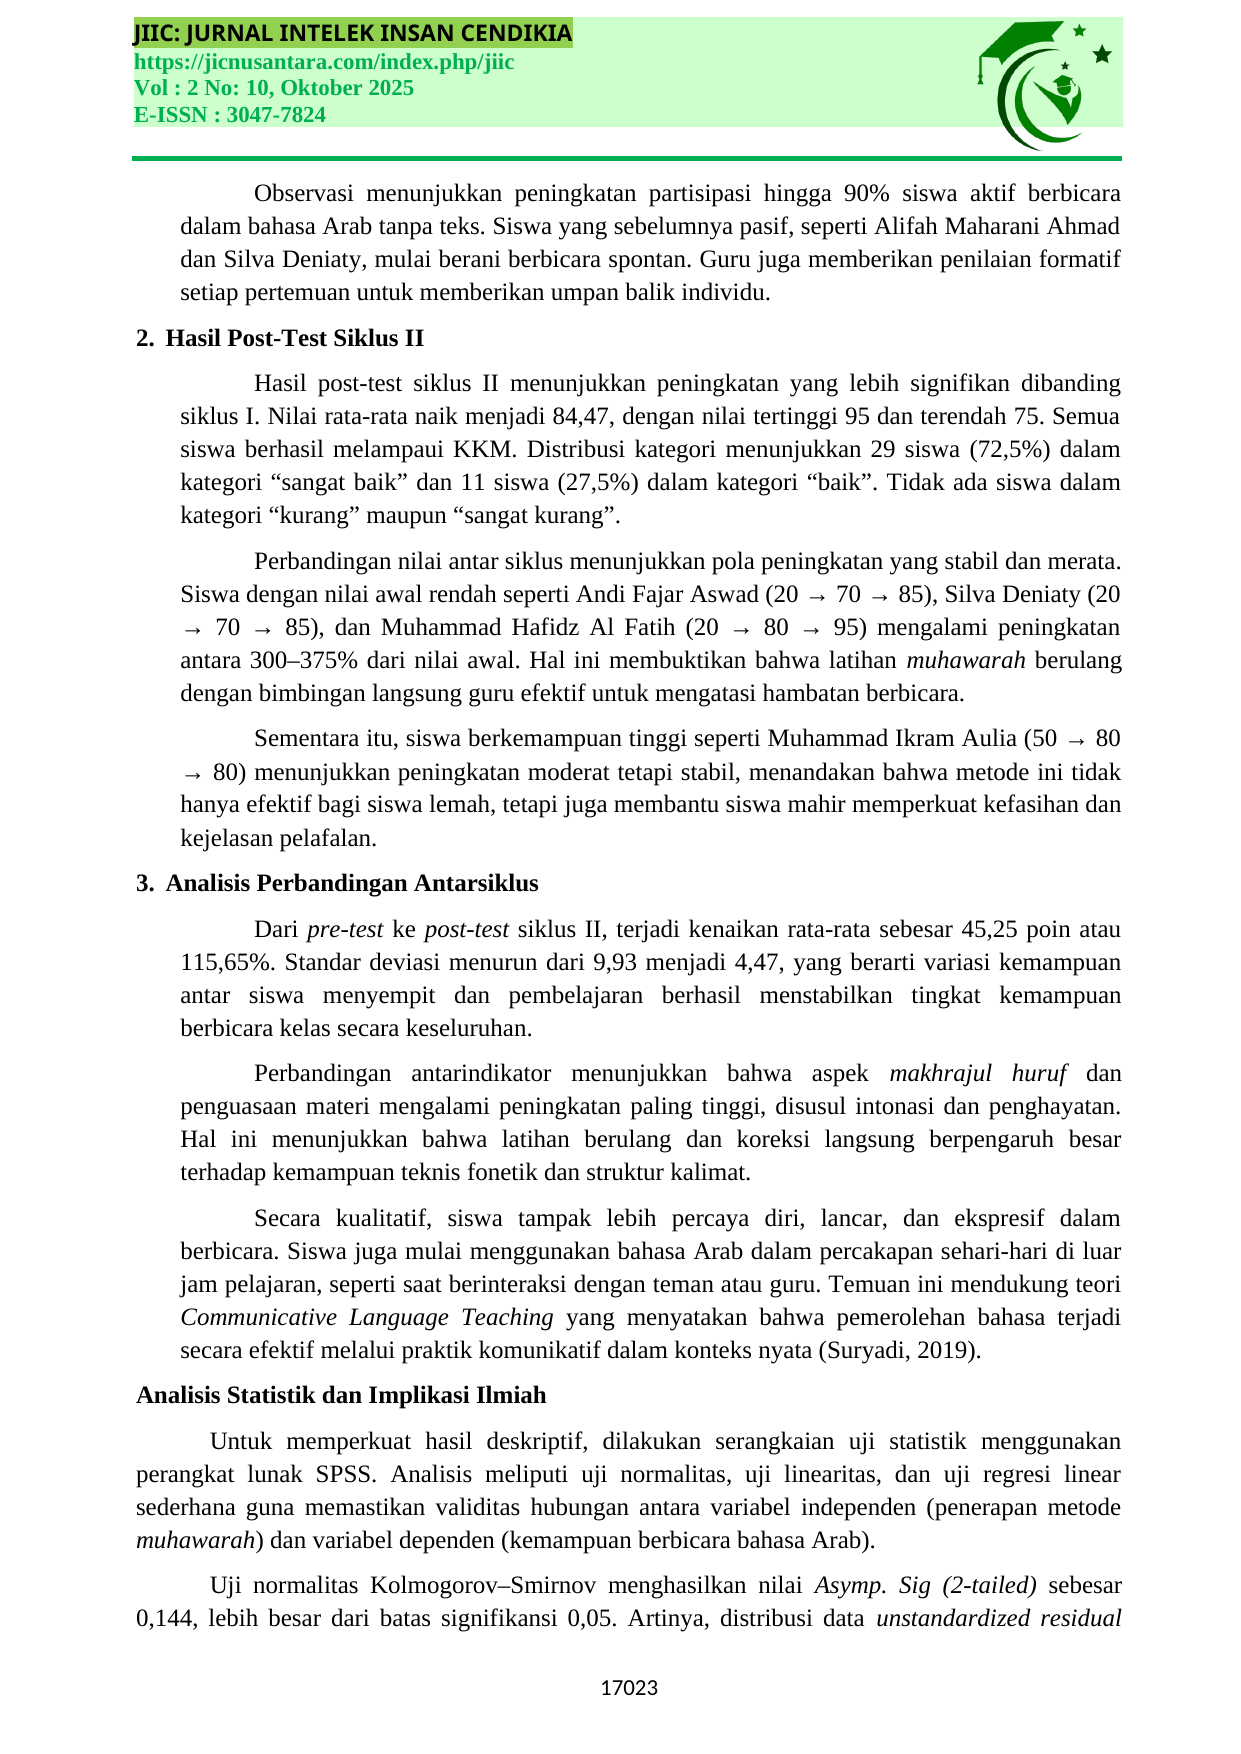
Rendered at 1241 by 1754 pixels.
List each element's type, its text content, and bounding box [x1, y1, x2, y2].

text Perbandingan nilai antar siklus menunjukkan pola peningkatan yang stabil dan merata. Siswa dengan nilai awal rendah seperti Andi Fajar Aswad (20 → 70 → 85), Silva Deniaty (20 → 70 → 85), dan Muhammad Hafidz Al Fatih (20 → 80 → 95) mengalami peningkatan antara 300–375% dari nilai awal. Hal ini membuktikan bahwa latihan muhawarah berulang dengan bimbingan langsung guru efektif untuk mengatasi hambatan berbicara. [180, 546, 1122, 707]
subtitle Analisis Statistik dan Implikasi Ilmiah [136, 1380, 1122, 1409]
text Hasil post-test siklus II menunjukkan peningkatan yang lebih signifikan dibanding siklus I. Nilai rata-rata naik menjadi 84,47, dengan nilai tertinggi 95 dan terendah 75. Semua siswa berhasil melampaui KKM. Distribusi kategori menunjukkan 29 siswa (72,5%) dalam kategori “sangat baik” dan 11 siswa (27,5%) dalam kategori “baik”. Tidak ada siswa dalam kategori “kurang” maupun “sangat kurang”. [180, 368, 1122, 529]
text Sementara itu, siswa berkemampuan tinggi seperti Muhammad Ikram Aulia (50 → 80 → 80) menunjukkan peningkatan moderat tetapi stabil, menandakan bahwa metode ini tidak hanya efektif bagi siswa lemah, tetapi juga membantu siswa mahir memperkuat kefasihan dan kejelasan pelafalan. [180, 723, 1122, 851]
text Dari pre-test ke post-test siklus II, terjadi kenaikan rata-rata sebesar 45,25 poin atau 115,65%. Standar deviasi menurun dari 9,93 menjadi 4,47, yang berarti variasi kemampuan antar siswa menyempit dan pembelajaran berhasil menstabilkan tingkat kemampuan berbicara kelas secara keseluruhan. [180, 914, 1122, 1041]
text Untuk memperkuat hasil deskriptif, dilakukan serangkaian uji statistik menggunakan perangkat lunak SPSS. Analisis meliputi uji normalitas, uji linearitas, dan uji regresi linear sederhana guna memastikan validitas hubungan antara variabel independen (penerapan metode muhawarah) dan variabel dependen (kemampuan berbicara bahasa Arab). [136, 1426, 1122, 1554]
text Observasi menunjukkan peningkatan partisipasi hingga 90% siswa aktif berbicara dalam bahasa Arab tanpa teks. Siswa yang sebelumnya pasif, seperti Alifah Maharani Ahmad dan Silva Deniaty, mulai berani berbicara spontan. Guru juga memberikan penilaian formatif setiap pertemuan untuk memberikan umpan balik individu. [180, 178, 1122, 306]
subtitle Hasil Post-Test Siklus II [136, 323, 1122, 352]
text Perbandingan antarindikator menunjukkan bahwa aspek makhrajul huruf dan penguasaan materi mengalami peningkatan paling tinggi, disusul intonasi dan penghayatan. Hal ini menunjukkan bahwa latihan berulang dan koreksi langsung berpengaruh besar terhadap kemampuan teknis fonetik dan struktur kalimat. [180, 1058, 1122, 1186]
text Secara kualitatif, siswa tampak lebih percaya diri, lancar, dan ekspresif dalam berbicara. Siswa juga mulai menggunakan bahasa Arab dalam percakapan sehari-hari di luar jam pelajaran, seperti saat berinteraksi dengan teman atau guru. Temuan ini mendukung teori Communicative Language Teaching yang menyatakan bahwa pemerolehan bahasa terjadi secara efektif melalui praktik komunikatif dalam konteks nyata (Suryadi, 2019). [180, 1203, 1122, 1364]
subtitle Analisis Perbandingan Antarsiklus [136, 868, 1122, 897]
picture [975, 19, 1114, 156]
